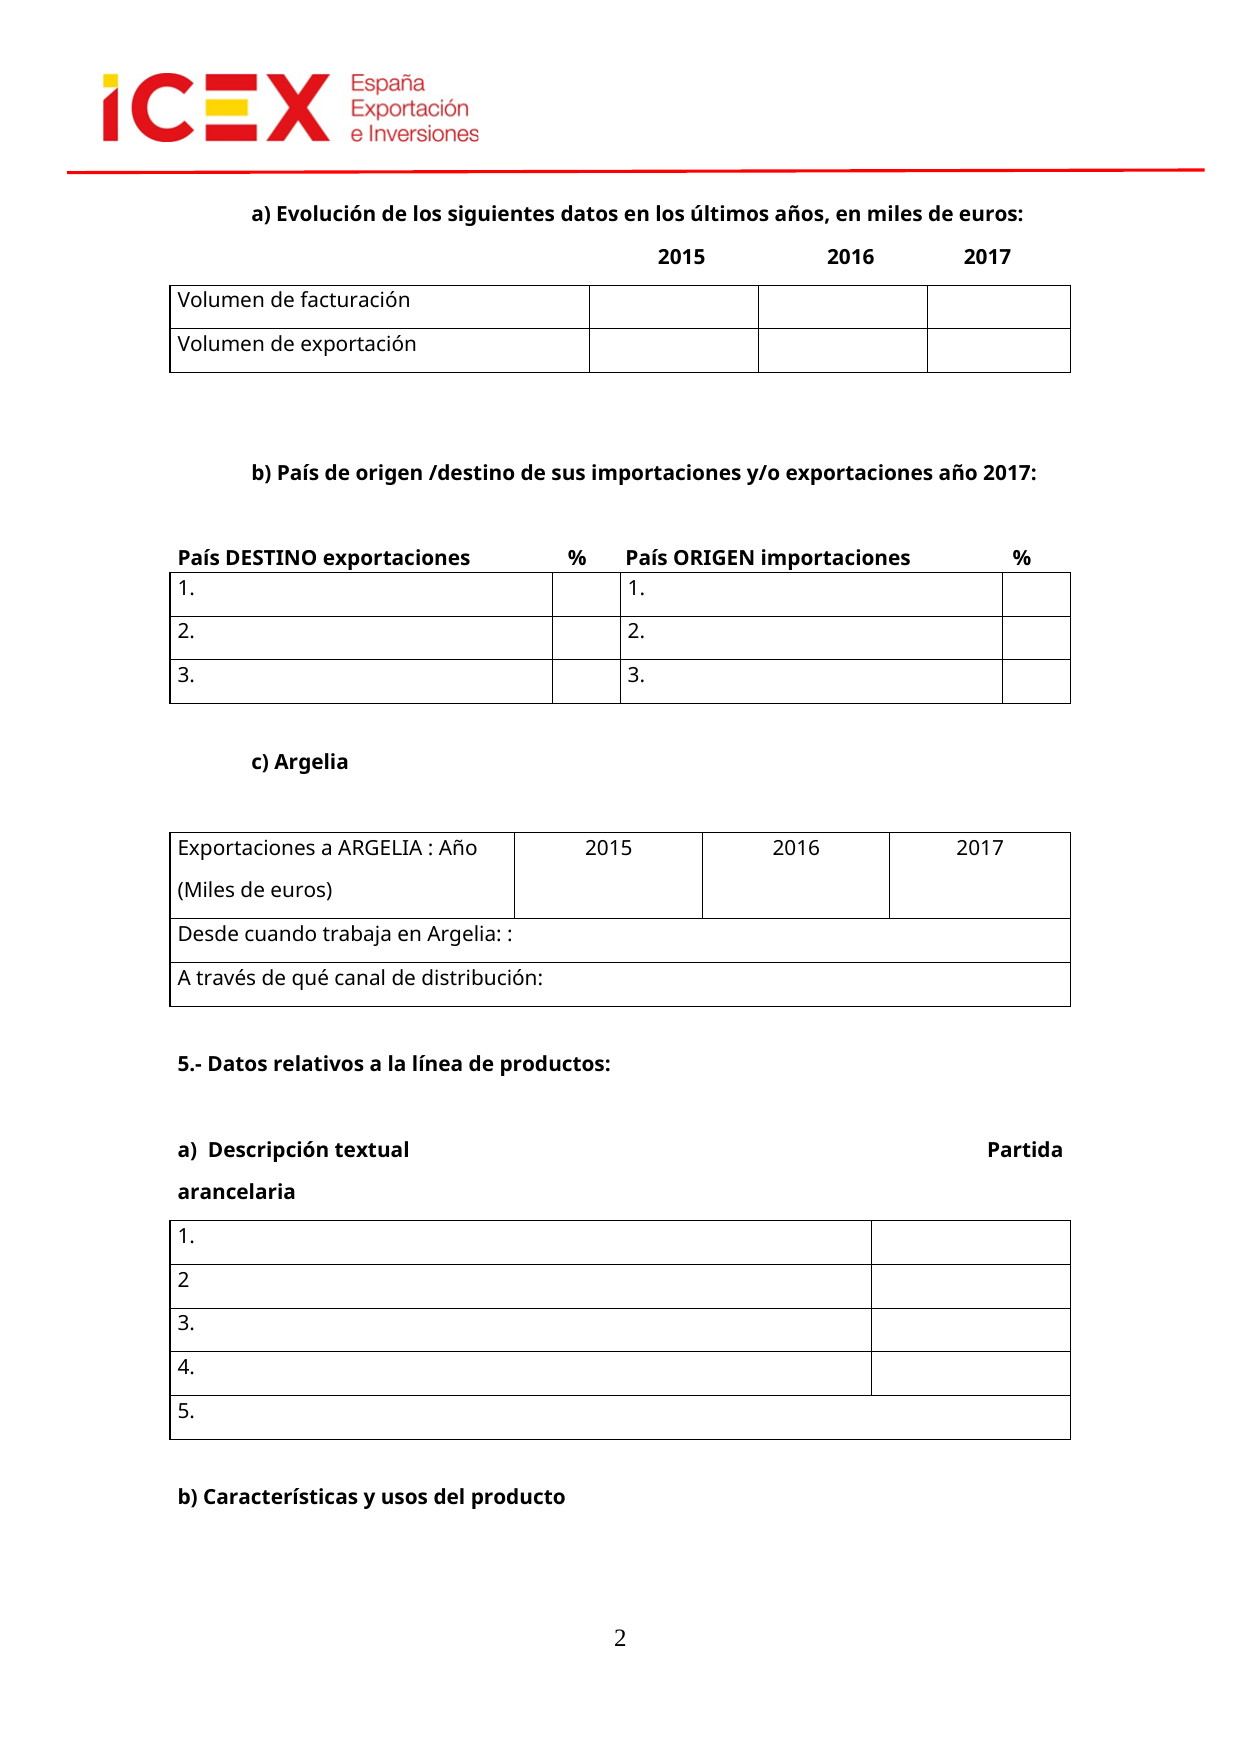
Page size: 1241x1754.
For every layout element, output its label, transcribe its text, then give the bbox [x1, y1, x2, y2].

table_header 1. [171, 573, 552, 616]
table_header [553, 573, 620, 616]
table_cell [553, 660, 620, 703]
table_cell [871, 1396, 1070, 1439]
table_cell 2. [171, 617, 552, 659]
text c) Argelia [251, 747, 1063, 775]
table_header [928, 286, 1070, 328]
table_header 2016 [703, 833, 889, 918]
table_cell [872, 1352, 1070, 1395]
table_cell [759, 329, 927, 372]
table_header 1. [171, 1221, 871, 1264]
table_header 1. [621, 573, 1002, 616]
table_cell 3. [171, 660, 552, 703]
table_cell 2. [621, 617, 1002, 659]
table_cell [590, 329, 758, 372]
table_cell [872, 1265, 1070, 1307]
table_header 2017 [890, 833, 1070, 918]
table_header Volumen de facturación [171, 286, 589, 328]
table_cell A través de qué canal de distribución: [171, 963, 1070, 1006]
text 5.- Datos relativos a la línea de productos: [177, 1049, 1063, 1078]
text a) Descripción textual Partida arancelaria [177, 1135, 1063, 1206]
table_header [590, 286, 758, 328]
table_header 2015 [515, 833, 702, 918]
table_cell 3. [621, 660, 1002, 703]
subtitle País DESTINO exportaciones % País ORIGEN importaciones % [177, 543, 1063, 572]
table_cell 5. [171, 1396, 871, 1439]
table_cell [928, 329, 1070, 372]
table_header [1003, 573, 1070, 616]
table_header [759, 286, 927, 328]
text b) País de origen /destino de sus importaciones y/o exportaciones año 2017: [251, 458, 1063, 487]
table_cell 4. [171, 1352, 871, 1395]
table_header Exportaciones a ARGELIA : Año (Miles de euros) [171, 833, 514, 918]
table_cell 2 [171, 1265, 871, 1307]
table_cell [1003, 660, 1070, 703]
text b) Características y usos del producto [177, 1482, 1063, 1511]
table_header [872, 1221, 1070, 1264]
table_cell [553, 617, 620, 659]
picture [103, 73, 479, 142]
table_cell Desde cuando trabaja en Argelia: : [171, 919, 1070, 962]
text a) Evolución de los siguientes datos en los últimos años, en miles de euros: 2015 2016 2017 [251, 199, 1063, 270]
table_cell [872, 1309, 1070, 1351]
table_cell [1003, 617, 1070, 659]
table_cell Volumen de exportación [171, 329, 589, 372]
table_cell 3. [171, 1309, 871, 1351]
